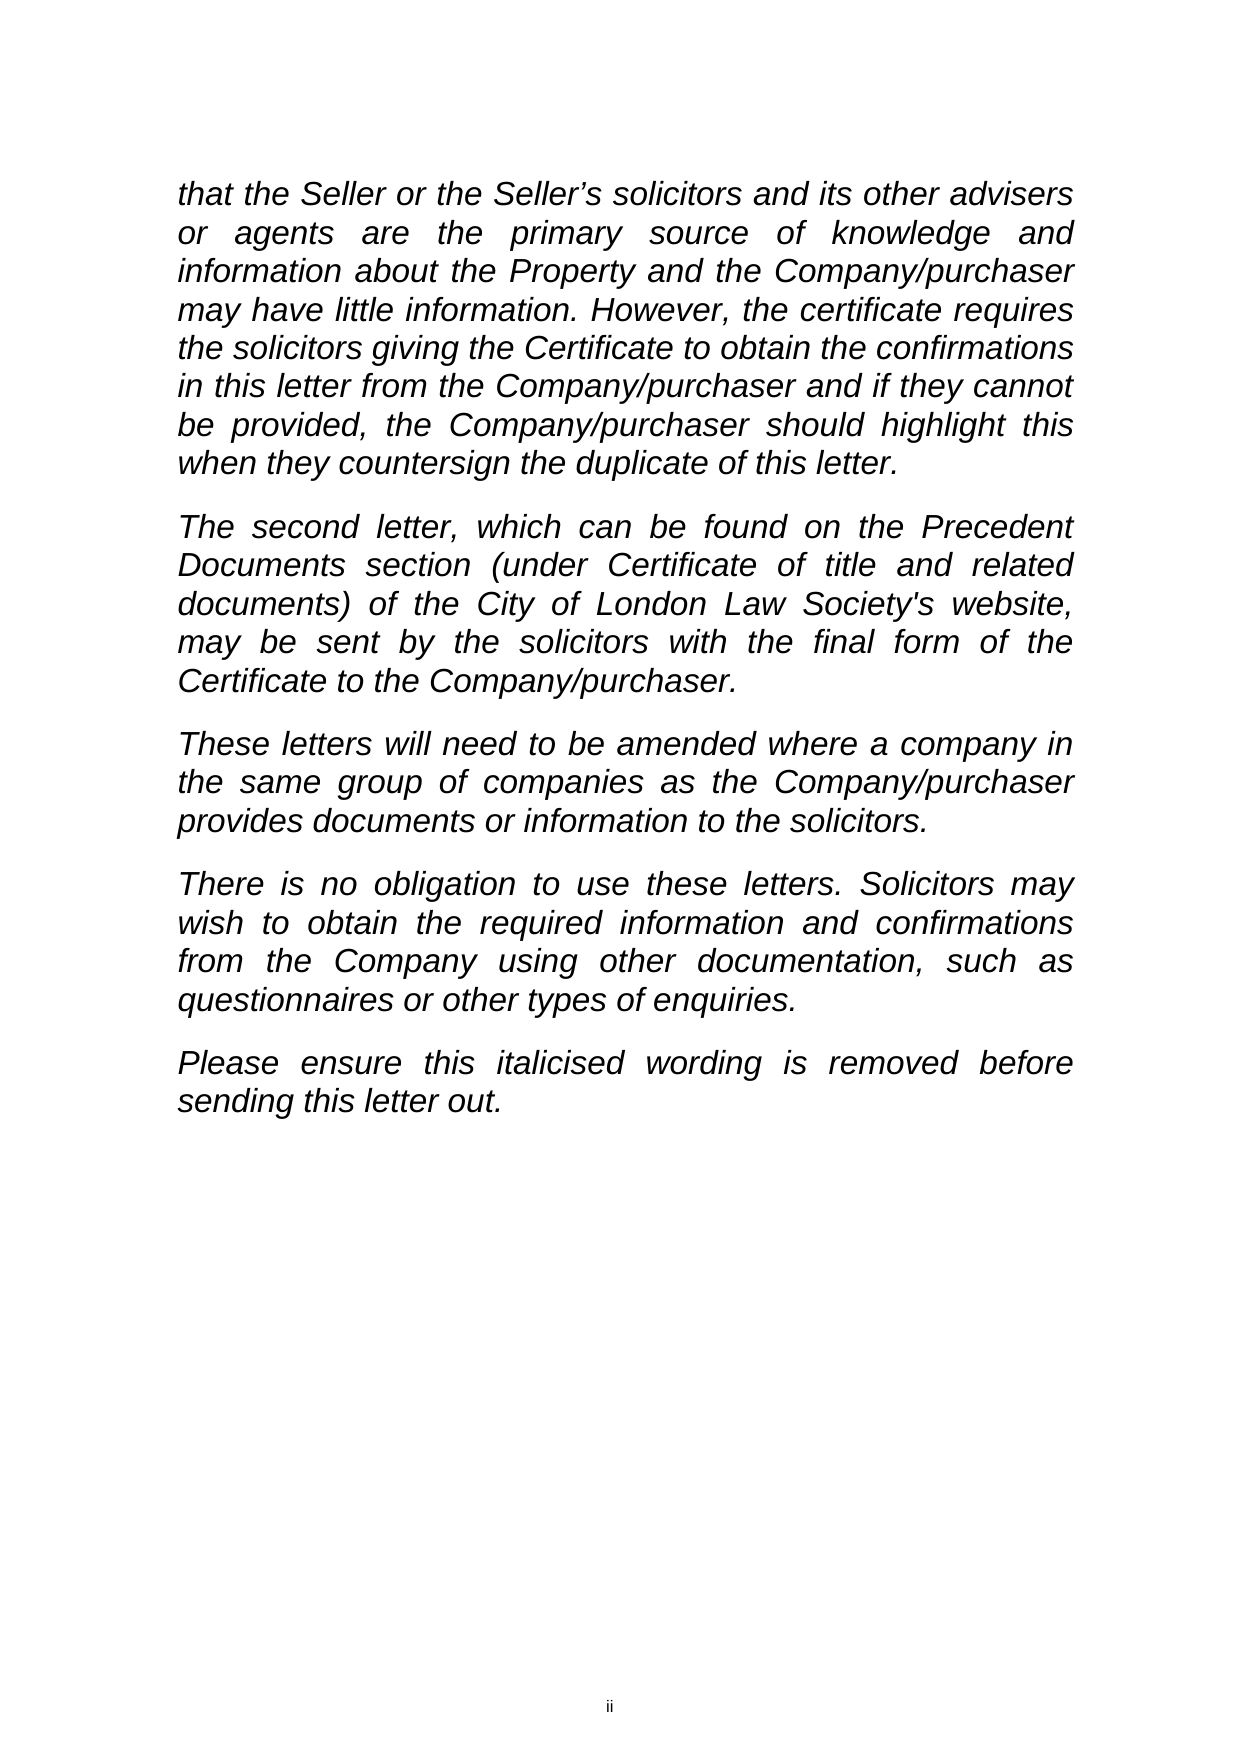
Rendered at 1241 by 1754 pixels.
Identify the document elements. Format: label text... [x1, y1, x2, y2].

text These letters will need to be amended where a company in the same group of companies as the Company/purchaser provides documents or information to the solicitors. [177, 724, 1078, 839]
text Please ensure this italicised wording is removed before sending this letter out. [177, 1043, 1078, 1120]
text The second letter, which can be found on the Precedent Documents section (under Certificate of title and related documents) of the City of London Law Society's website, may be sent by the solicitors with the final form of the Certificate to the Company/purchaser. [177, 507, 1078, 699]
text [177, 174, 1078, 482]
text There is no obligation to use these letters. Solicitors may wish to obtain the required information and confirmations from the Company using other documentation, such as questionnaires or other types of enquiries. [177, 864, 1078, 1018]
